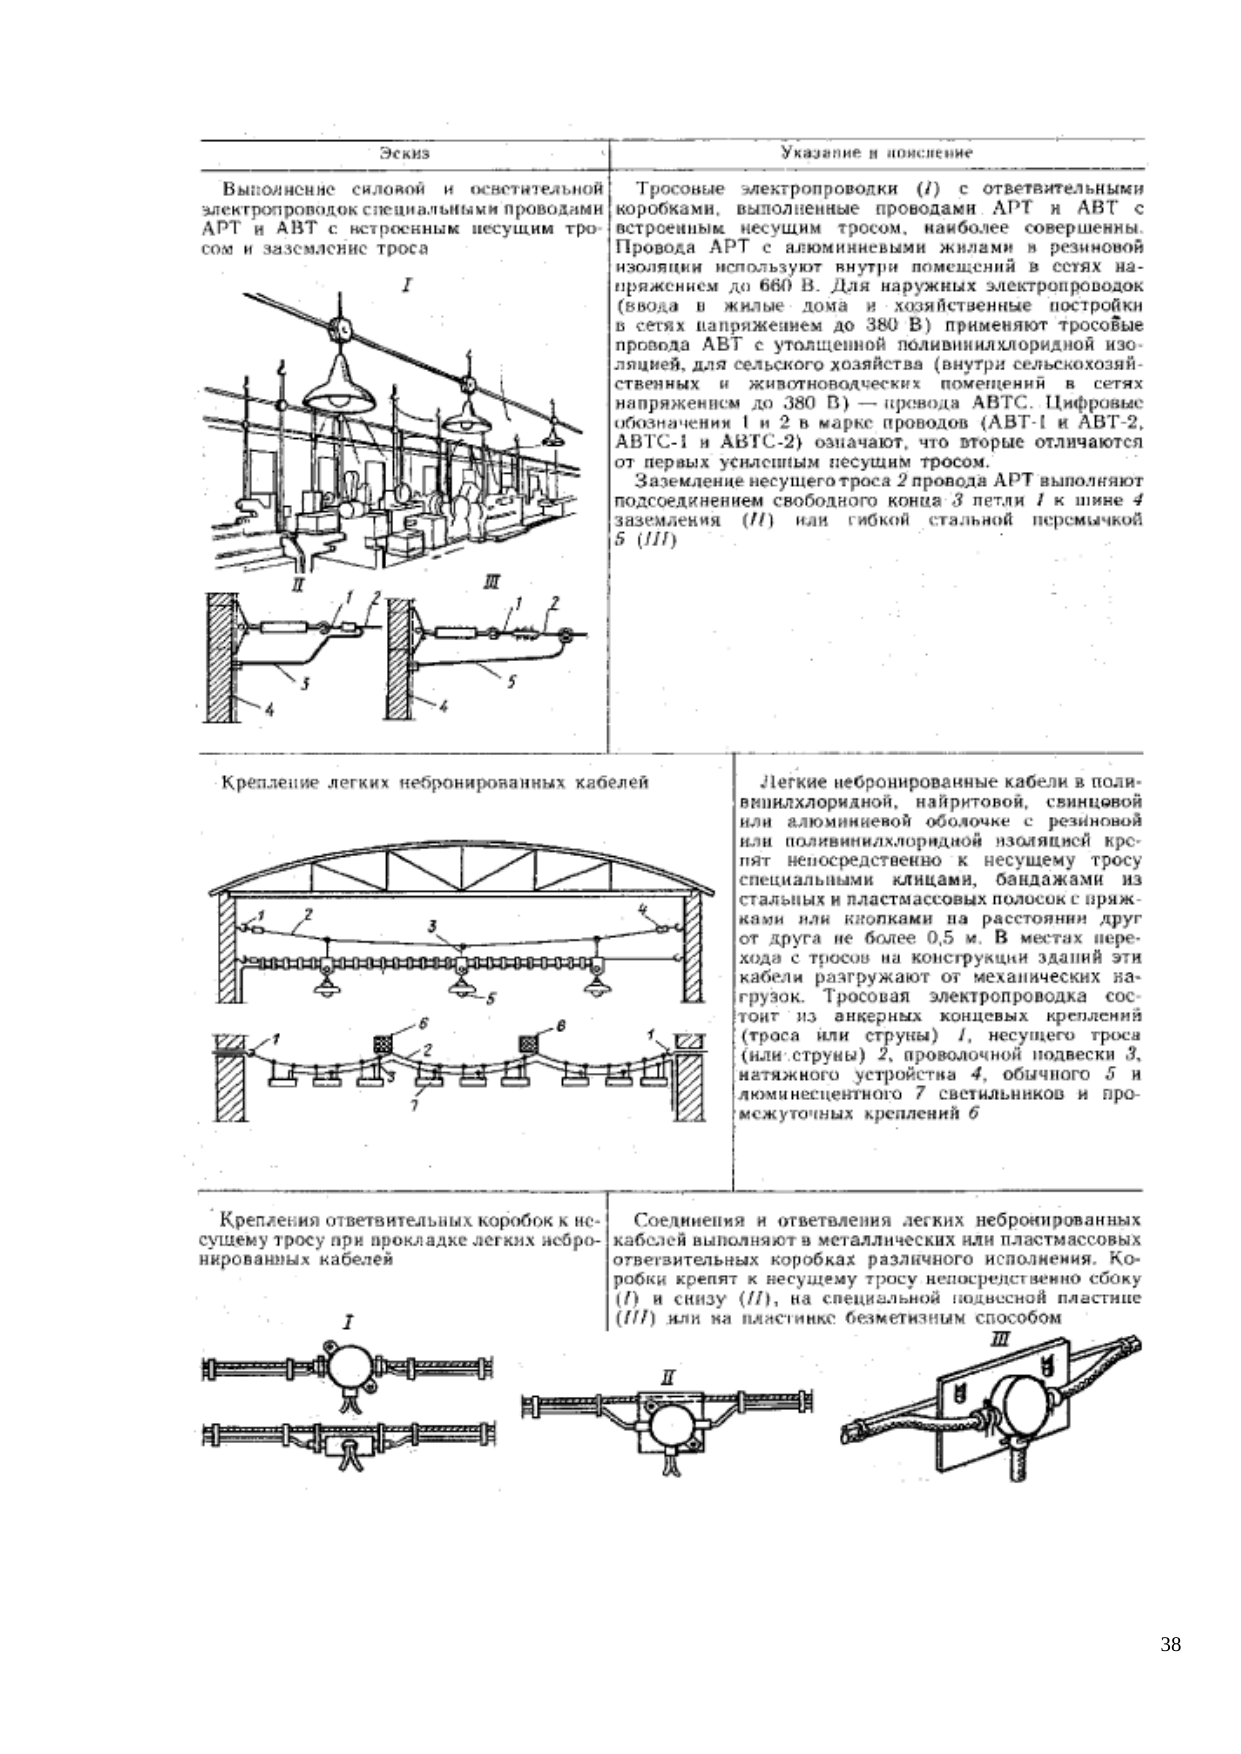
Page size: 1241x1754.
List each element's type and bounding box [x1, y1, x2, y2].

picture [177, 122, 1163, 1497]
